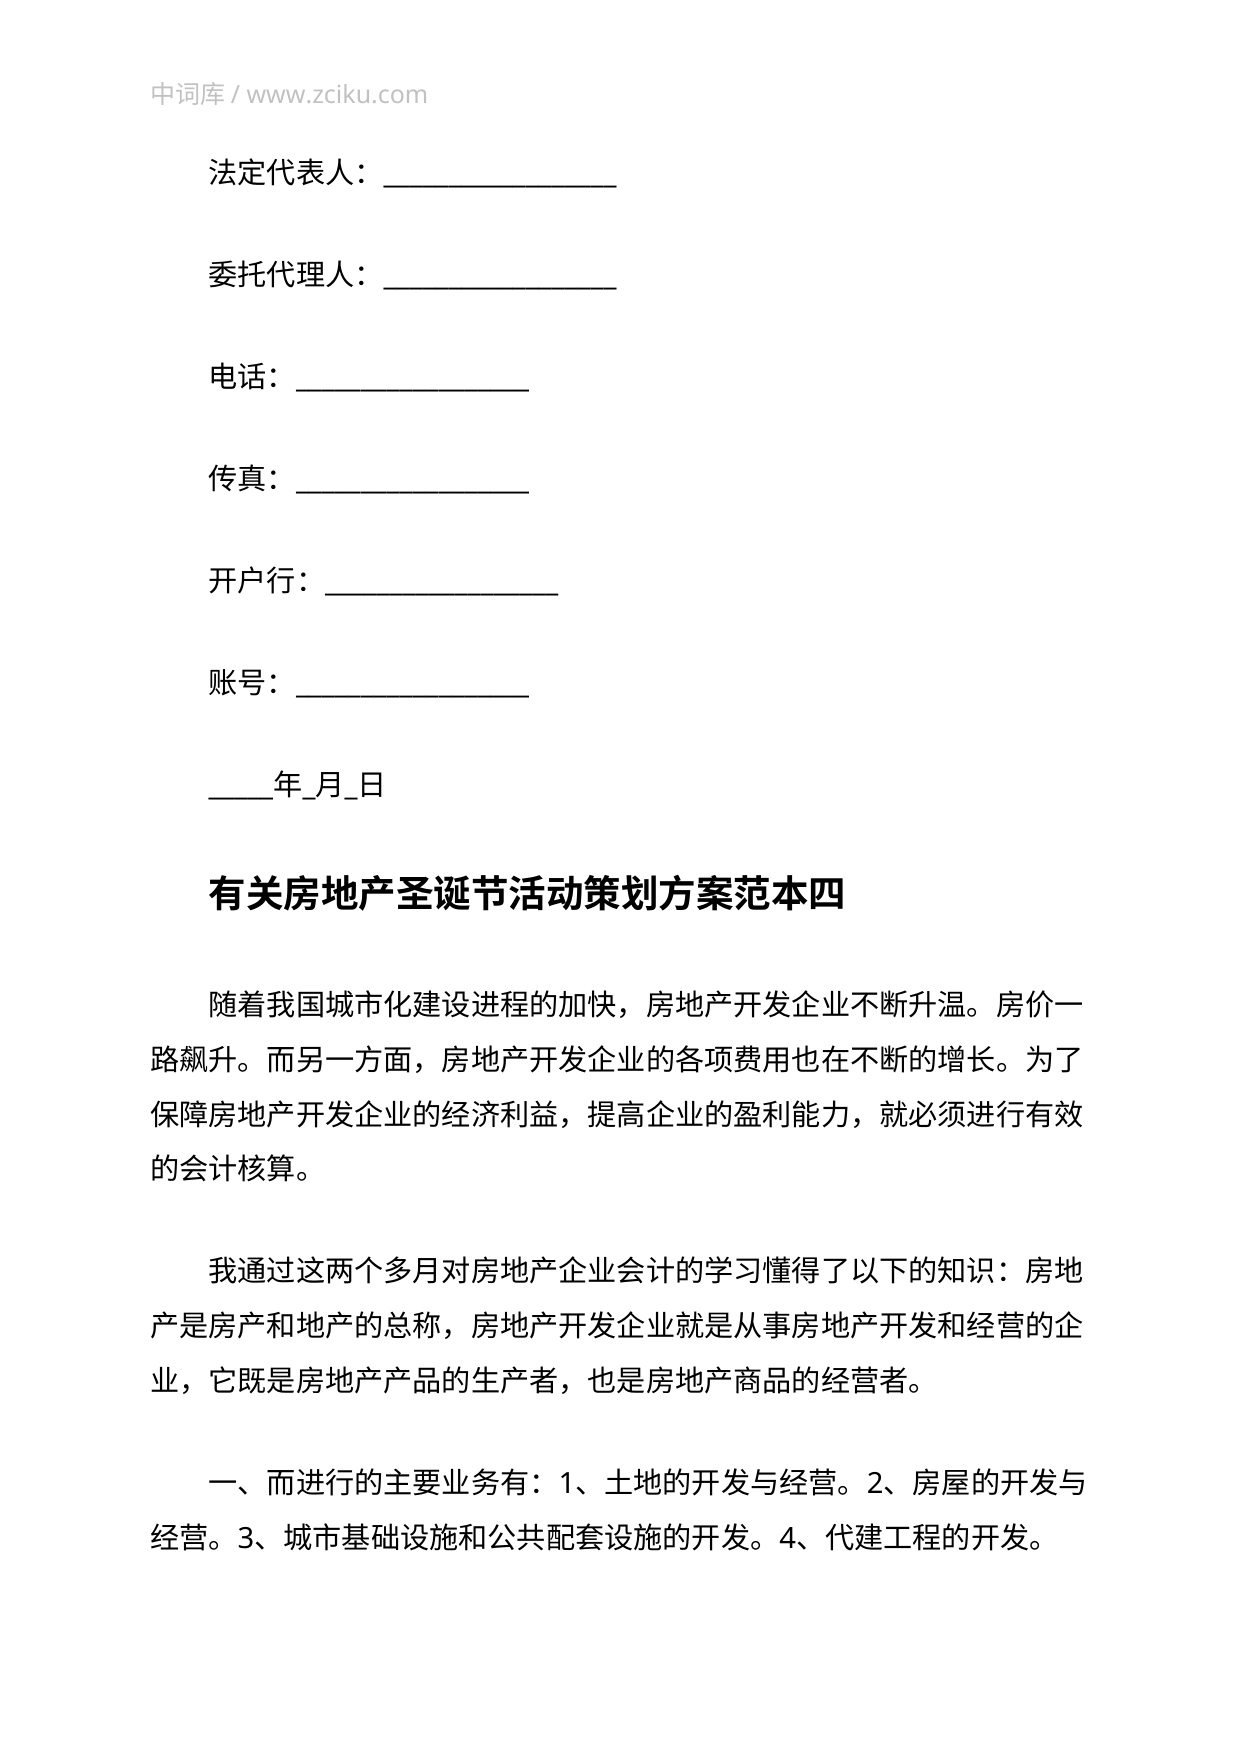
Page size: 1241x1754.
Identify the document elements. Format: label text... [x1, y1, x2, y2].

text 委托代理人：__________________ [150, 252, 1090, 294]
text 开户行：__________________ [150, 558, 1090, 600]
text 传真：__________________ [150, 456, 1090, 498]
text 法定代表人：__________________ [150, 150, 1090, 192]
text 有关房地产圣诞节活动策划方案范本四 [150, 864, 1090, 918]
text 电话：__________________ [150, 354, 1090, 396]
text _____年_月_日 [150, 762, 1090, 804]
text 我通过这两个多月对房地产企业会计的学习懂得了以下的知识：房地产是房产和地产的总称，房地产开发企业就是从事房地产开发和经营的企业，它既是房地产产品的生产者，也是房地产商品的经营者。 [150, 1248, 1090, 1400]
text 账号：__________________ [150, 660, 1090, 702]
text 随着我国城市化建设进程的加快，房地产开发企业不断升温。房价一路飙升。而另一方面，房地产开发企业的各项费用也在不断的增长。为了保障房地产开发企业的经济利益，提高企业的盈利能力，就必须进行有效的会计核算。 [150, 981, 1090, 1188]
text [150, 1459, 1090, 1557]
